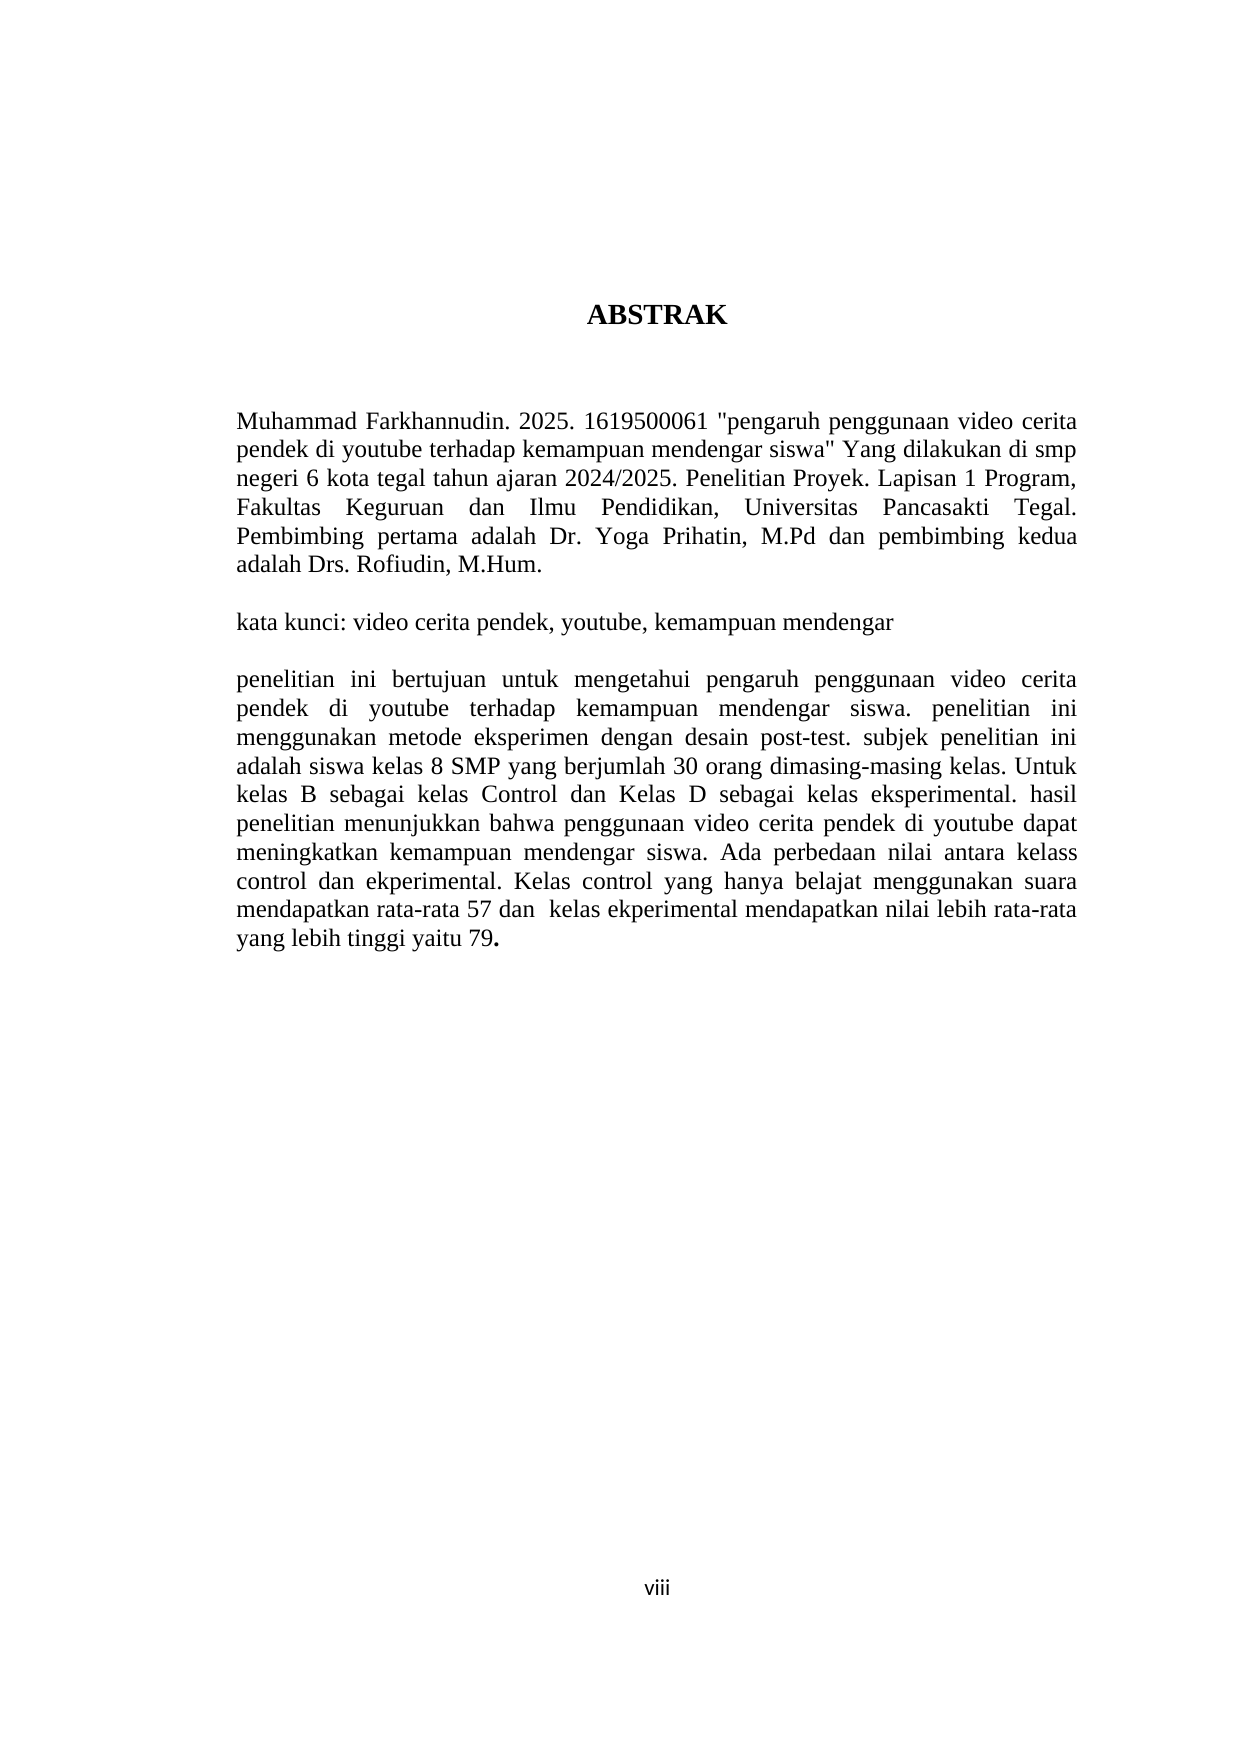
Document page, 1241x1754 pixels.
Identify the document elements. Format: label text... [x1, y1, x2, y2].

text Muhammad Farkhannudin. 2025. 1619500061 "pengaruh penggunaan video cerita pendek di youtube terhadap kemampuan mendengar siswa" Yang dilakukan di smp negeri 6 kota tegal tahun ajaran 2024/2025. Penelitian Proyek. Lapisan 1 Program, Fakultas Keguruan dan Ilmu Pendidikan, Universitas Pancasakti Tegal. Pembimbing pertama adalah Dr. Yoga Prihatin, M.Pd dan pembimbing kedua adalah Drs. Rofiudin, M.Hum. [236, 406, 1078, 578]
text kata kunci: video cerita pendek, youtube, kemampuan mendengar [236, 607, 1078, 636]
text ABSTRAK [236, 297, 1078, 331]
text penelitian ini bertujuan untuk mengetahui pengaruh penggunaan video cerita pendek di youtube terhadap kemampuan mendengar siswa. penelitian ini menggunakan metode eksperimen dengan desain post-test. subjek penelitian ini adalah siswa kelas 8 SMP yang berjumlah 30 orang dimasing-masing kelas. Untuk kelas B sebagai kelas Control dan Kelas D sebagai kelas eksperimental. hasil penelitian menunjukkan bahwa penggunaan video cerita pendek di youtube dapat meningkatkan kemampuan mendengar siswa. Ada perbedaan nilai antara kelass control dan ekperimental. Kelas control yang hanya belajat menggunakan suara mendapatkan rata-rata 57 dan kelas ekperimental mendapatkan nilai lebih rata-rata yang lebih tinggi yaitu 79. [236, 664, 1078, 952]
